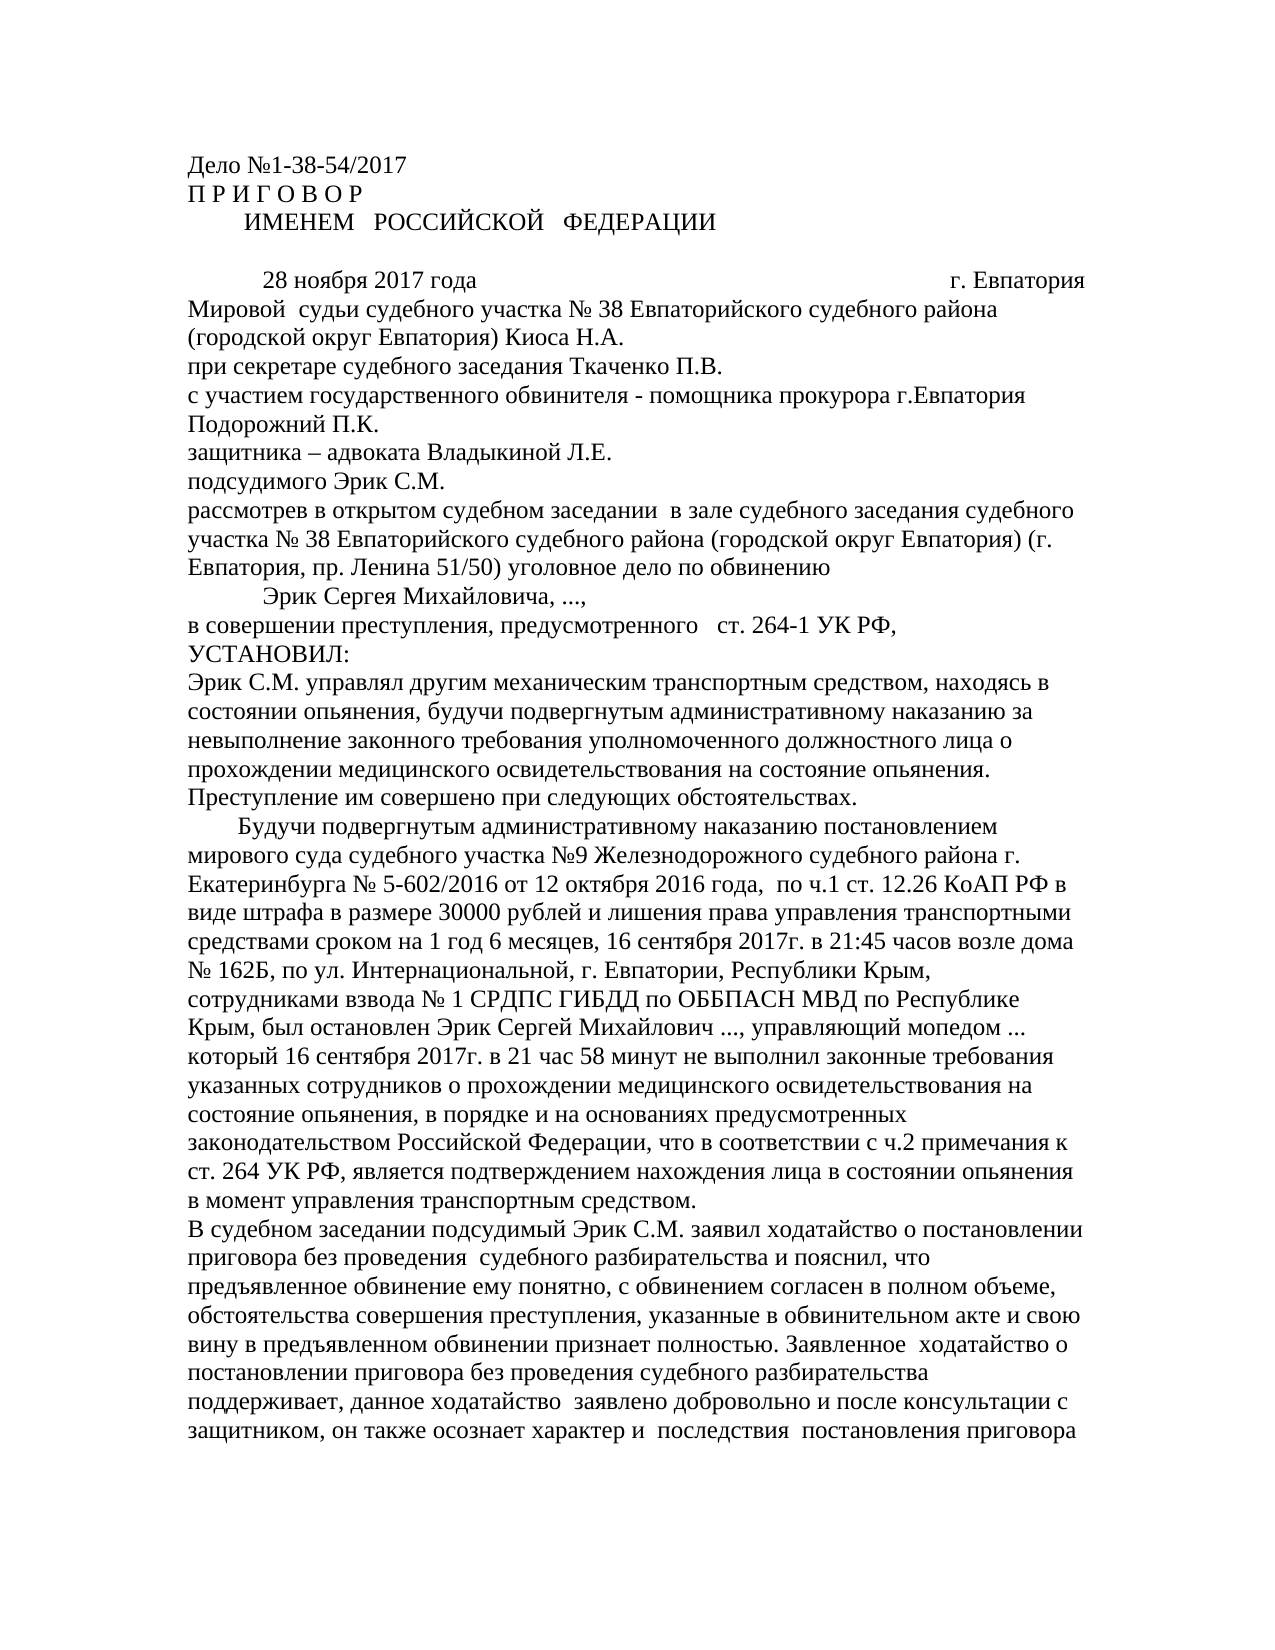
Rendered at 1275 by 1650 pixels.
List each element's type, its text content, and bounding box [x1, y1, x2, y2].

text 28 ноября 2017 года г. Евпатория [187, 265, 1087, 294]
text ИМЕНЕМ РОССИЙСКОЙ ФЕДЕРАЦИИ [187, 207, 1087, 236]
text Будучи подвергнутым административному наказанию постановлением мирового суда судебного участка №9 Железнодорожного судебного района г. Екатеринбурга № 5-602/2016 от 12 октября 2016 года, по ч.1 ст. 12.26 КоАП РФ в виде штрафа в размере 30000 рублей и лишения права управления транспортными средствами сроком на 1 год 6 месяцев, 16 сентября 2017г. в 21:45 часов возле дома № 162Б, по ул. Интернациональной, г. Евпатории, Республики Крым, сотрудниками взвода № 1 СРДПС ГИБДД по ОББПАСН МВД по Республике Крым, был остановлен Эрик Сергей Михайлович ..., управляющий мопедом ... который 16 сентября 2017г. в 21 час 58 минут не выполнил законные требования указанных сотрудников о прохождении медицинского освидетельствования на состояние опьянения, в порядке и на основаниях предусмотренных законодательством Российской Федерации, что в соответствии с ч.2 примечания к ст. 264 УК РФ, является подтверждением нахождения лица в состоянии опьянения в момент управления транспортным средством. [187, 811, 1087, 1214]
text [187, 1214, 1087, 1444]
text Дело №1-38-54/2017 [187, 150, 1087, 179]
text П Р И Г О В О Р [187, 179, 1087, 207]
text Эрик Сергея Михайловича, ..., [187, 581, 1087, 610]
text Преступление им совершено при следующих обстоятельствах. [187, 782, 1087, 811]
text в совершении преступления, предусмотренного ст. 264-1 УК РФ, [187, 610, 1087, 639]
text УСТАНОВИЛ: [187, 639, 1087, 667]
text рассмотрев в открытом судебном заседании в зале судебного заседания судебного участка № 38 Евпаторийского судебного района (городской округ Евпатория) (г. Евпатория, пр. Ленина 51/50) уголовное дело по обвинению [187, 495, 1087, 581]
text при секретаре судебного заседания Ткаченко П.В. [187, 351, 1087, 380]
text Мировой судьи судебного участка № 38 Евпаторийского судебного района (городской округ Евпатория) Киоса Н.А. [187, 294, 1087, 351]
text с участием государственного обвинителя - помощника прокурора г.Евпатория Подорожний П.К. [187, 380, 1087, 437]
text Эрик С.М. управлял другим механическим транспортным средством, находясь в состоянии опьянения, будучи подвергнутым административному наказанию за невыполнение законного требования уполномоченного должностного лица о прохождении медицинского освидетельствования на состояние опьянения. [187, 667, 1087, 782]
text защитника – адвоката Владыкиной Л.Е. [187, 437, 1087, 466]
text подсудимого Эрик С.М. [187, 466, 1087, 495]
